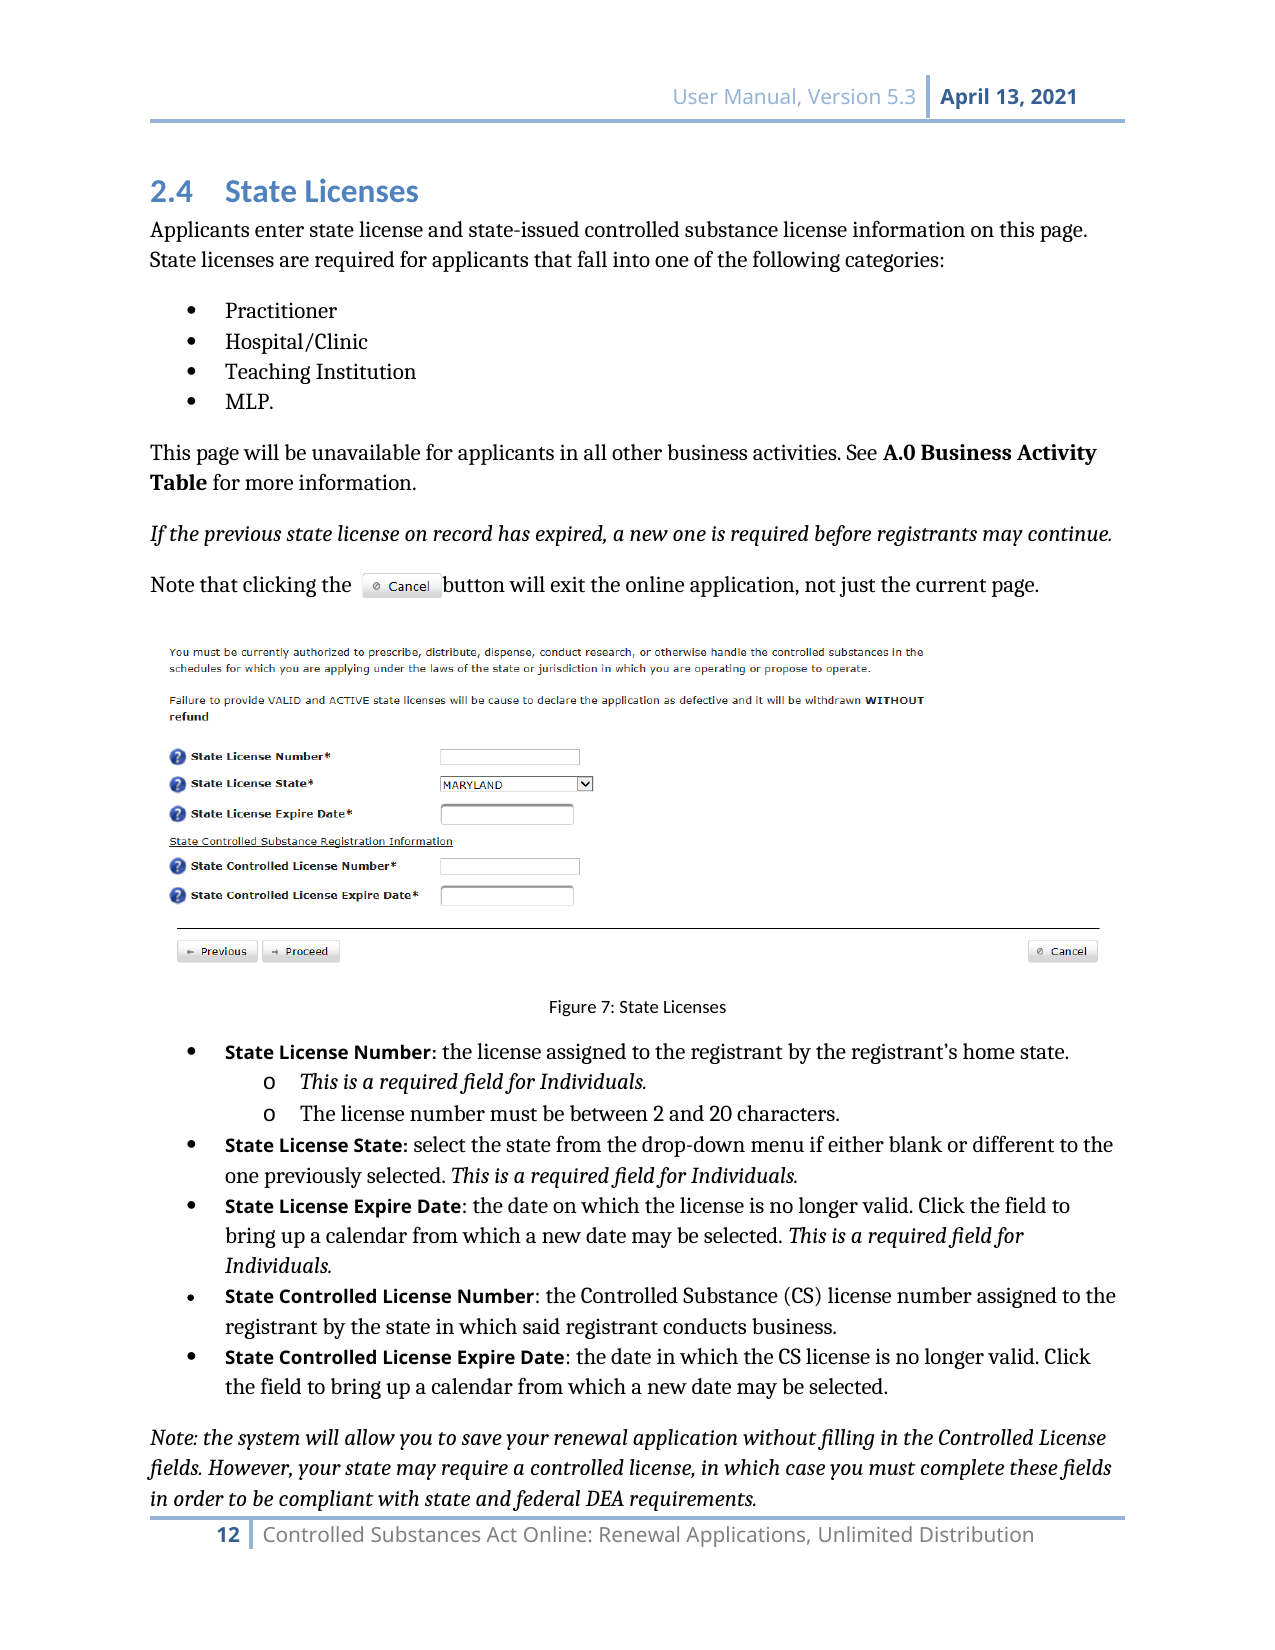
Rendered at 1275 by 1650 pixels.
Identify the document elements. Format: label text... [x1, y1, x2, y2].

list State Controlled License Expire Date: the date in which the CS license is no longer valid. Click the field to bring up a calendar from which a new date may be selected. [187, 1344, 1125, 1400]
list State License Number: the license assigned to the registrant by the registrant’s home state. [187, 1039, 1125, 1065]
list State Controlled License Number: the Controlled Substance (CS) license number assigned to the registrant by the state in which said registrant conducts business. [187, 1283, 1125, 1340]
list State License Expire Date: the date on which the license is no longer valid. Click the field to bring up a calendar from which a new date may be selected. This is a required field for Individuals. [187, 1193, 1125, 1279]
list State License State: select the state from the drop-down menu if either blank or different to the one previously selected. This is a required field for Individuals. [187, 1132, 1125, 1189]
list Teaching Institution [187, 359, 1125, 385]
picture [150, 623, 1125, 985]
text Applicants enter state license and state-issued controlled substance license information on this page. State licenses are required for applicants that fall into one of the following categories: [150, 217, 1125, 274]
picture [362, 573, 442, 598]
list The license number must be between 2 and 20 characters. [262, 1101, 1125, 1128]
list Hospital/Clinic [187, 328, 1125, 355]
subtitle State Licenses [150, 170, 1125, 211]
text Note that clicking the button will exit the online application, not just the current page. [150, 572, 1125, 599]
list This is a required field for Individuals. [262, 1069, 1125, 1097]
text If the previous state license on record has expired, a new one is required before registrants may continue. [150, 521, 1125, 548]
text Figure 7: State Licenses [150, 995, 1125, 1018]
text Note: the system will allow you to save your renewal application without filling in the Controlled License fields. However, your state may require a controlled license, in which case you must complete these fields in order to be compliant with state and federal DEA requirements. [150, 1425, 1125, 1512]
list MLP. [187, 389, 1125, 415]
list Practitioner [187, 298, 1125, 325]
text This page will be unavailable for applicants in all other business activities. See A.0 Business Activity Table for more information. [150, 440, 1125, 497]
